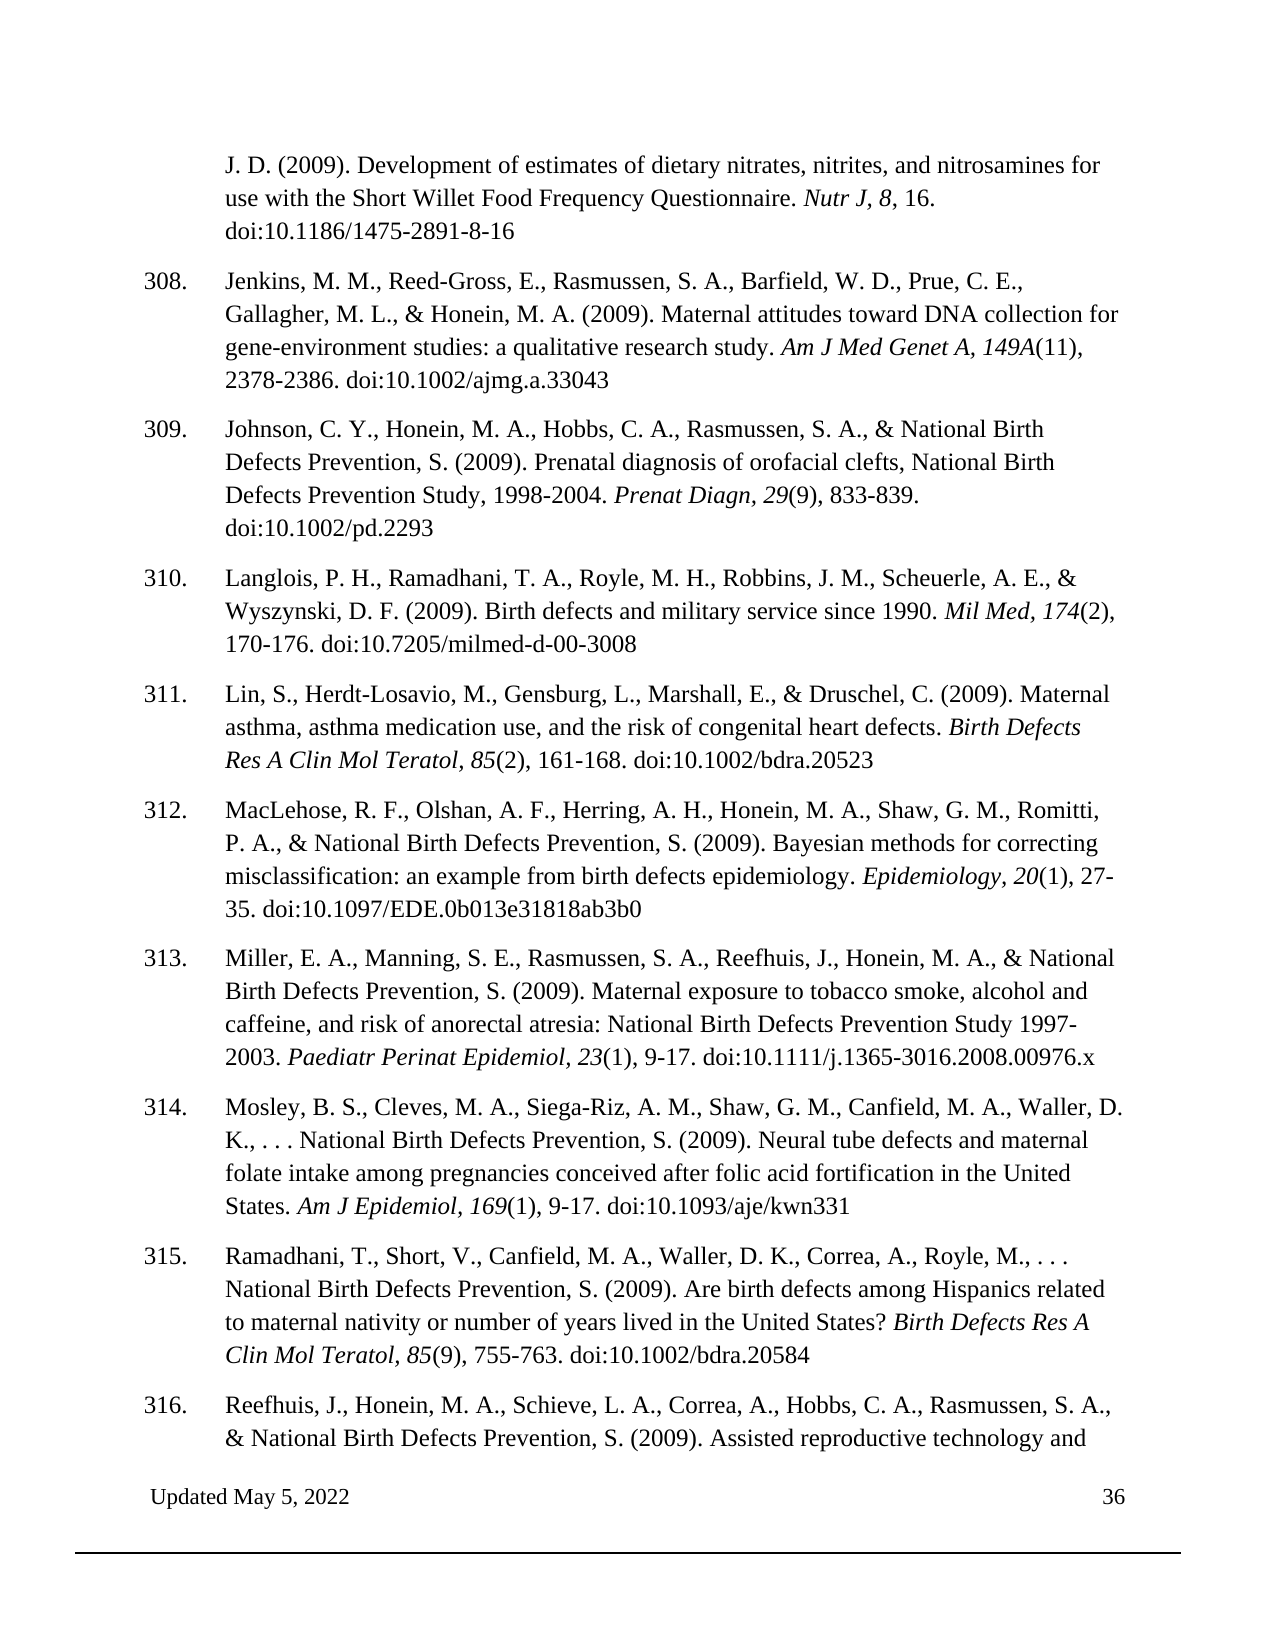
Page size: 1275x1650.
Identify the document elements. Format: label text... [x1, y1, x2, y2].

list MacLehose, R. F., Olshan, A. F., Herring, A. H., Honein, M. A., Shaw, G. M., Romitti, P. A., & National Birth Defects Prevention, S. (2009). Bayesian methods for correcting misclassification: an example from birth defects epidemiology. Epidemiology, 20(1), 27-35. doi:10.1097/EDE.0b013e31818ab3b0 [187, 795, 1125, 922]
list Ramadhani, T., Short, V., Canfield, M. A., Waller, D. K., Correa, A., Royle, M., . . . National Birth Defects Prevention, S. (2009). Are birth defects among Hispanics related to maternal nativity or number of years lived in the United States? Birth Defects Res A Clin Mol Teratol, 85(9), 755-763. doi:10.1002/bdra.20584 [187, 1241, 1125, 1369]
list Langlois, P. H., Ramadhani, T. A., Royle, M. H., Robbins, J. M., Scheuerle, A. E., & Wyszynski, D. F. (2009). Birth defects and military service since 1990. Mil Med, 174(2), 170-176. doi:10.7205/milmed-d-00-3008 [187, 563, 1125, 658]
list Lin, S., Herdt-Losavio, M., Gensburg, L., Marshall, E., & Druschel, C. (2009). Maternal asthma, asthma medication use, and the risk of congenital heart defects. Birth Defects Res A Clin Mol Teratol, 85(2), 161-168. doi:10.1002/bdra.20523 [187, 679, 1125, 774]
list Mosley, B. S., Cleves, M. A., Siega-Riz, A. M., Shaw, G. M., Canfield, M. A., Waller, D. K., . . . National Birth Defects Prevention, S. (2009). Neural tube defects and maternal folate intake among pregnancies conceived after folic acid fortification in the United States. Am J Epidemiol, 169(1), 9-17. doi:10.1093/aje/kwn331 [187, 1092, 1125, 1220]
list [187, 1390, 1125, 1451]
list Miller, E. A., Manning, S. E., Rasmussen, S. A., Reefhuis, J., Honein, M. A., & National Birth Defects Prevention, S. (2009). Maternal exposure to tobacco smoke, alcohol and caffeine, and risk of anorectal atresia: National Birth Defects Prevention Study 1997-2003. Paediatr Perinat Epidemiol, 23(1), 9-17. doi:10.1111/j.1365-3016.2008.00976.x [187, 943, 1125, 1071]
list Johnson, C. Y., Honein, M. A., Hobbs, C. A., Rasmussen, S. A., & National Birth Defects Prevention, S. (2009). Prenatal diagnosis of orofacial clefts, National Birth Defects Prevention Study, 1998-2004. Prenat Diagn, 29(9), 833-839. doi:10.1002/pd.2293 [187, 414, 1125, 542]
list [187, 150, 1125, 245]
list Jenkins, M. M., Reed-Gross, E., Rasmussen, S. A., Barfield, W. D., Prue, C. E., Gallagher, M. L., & Honein, M. A. (2009). Maternal attitudes toward DNA collection for gene-environment studies: a qualitative research study. Am J Med Genet A, 149A(11), 2378-2386. doi:10.1002/ajmg.a.33043 [187, 266, 1125, 393]
